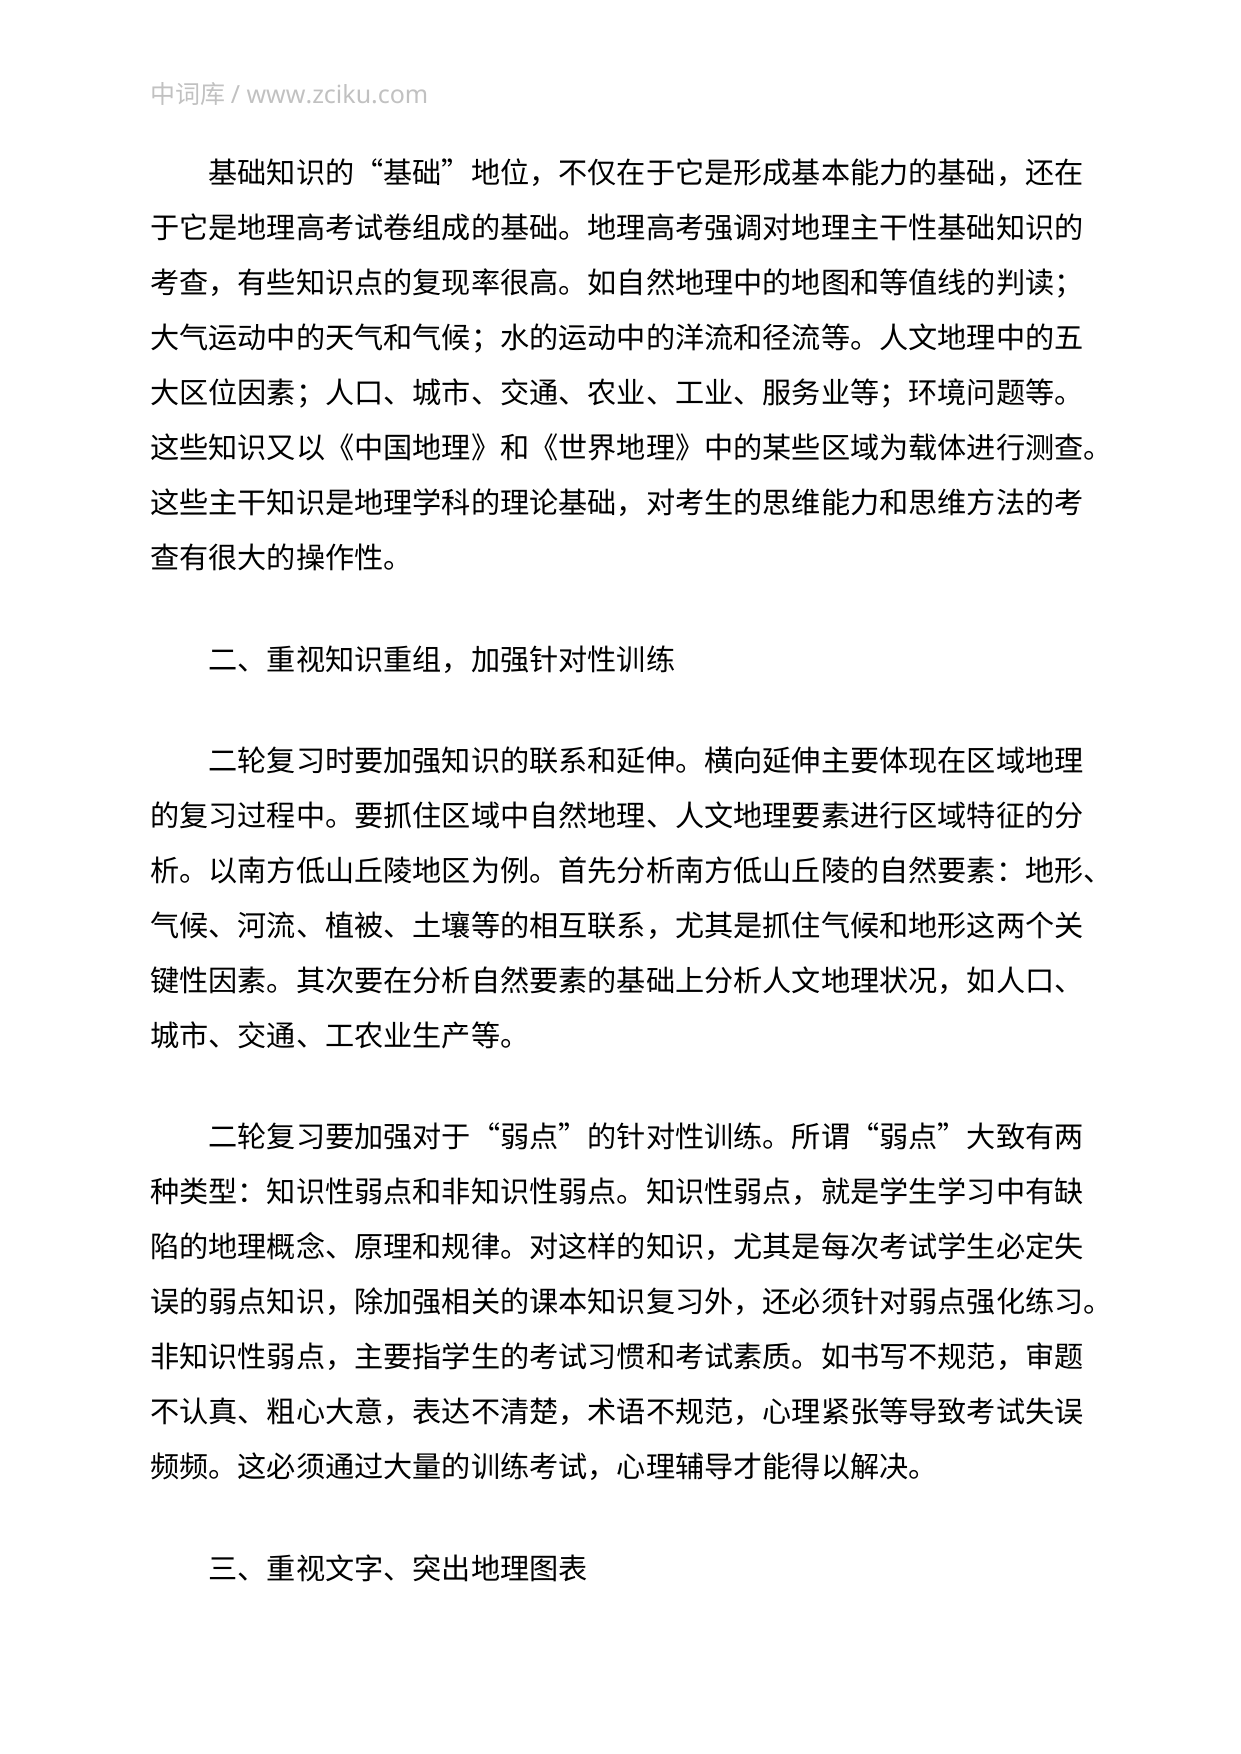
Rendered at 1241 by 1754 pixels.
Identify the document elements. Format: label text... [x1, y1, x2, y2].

text 基础知识的“基础”地位，不仅在于它是形成基本能力的基础，还在于它是地理高考试卷组成的基础。地理高考强调对地理主干性基础知识的考查，有些知识点的复现率很高。如自然地理中的地图和等值线的判读；大气运动中的天气和气候；水的运动中的洋流和径流等。人文地理中的五大区位因素；人口、城市、交通、农业、工业、服务业等；环境问题等。这些知识又以《中国地理》和《世界地理》中的某些区域为载体进行测查。这些主干知识是地理学科的理论基础，对考生的思维能力和思维方法的考查有很大的操作性。 [150, 150, 1090, 577]
text 二轮复习时要加强知识的联系和延伸。横向延伸主要体现在区域地理的复习过程中。要抓住区域中自然地理、人文地理要素进行区域特征的分析。以南方低山丘陵地区为例。首先分析南方低山丘陵的自然要素：地形、气候、河流、植被、土壤等的相互联系，尤其是抓住气候和地形这两个关键性因素。其次要在分析自然要素的基础上分析人文地理状况，如人口、城市、交通、工农业生产等。 [150, 738, 1090, 1054]
text 三、重视文字、突出地理图表 [150, 1545, 1090, 1587]
text 二、重视知识重组，加强针对性训练 [150, 636, 1090, 678]
text 二轮复习要加强对于“弱点”的针对性训练。所谓“弱点”大致有两种类型：知识性弱点和非知识性弱点。知识性弱点，就是学生学习中有缺陷的地理概念、原理和规律。对这样的知识，尤其是每次考试学生必定失误的弱点知识，除加强相关的课本知识复习外，还必须针对弱点强化练习。非知识性弱点，主要指学生的考试习惯和考试素质。如书写不规范，审题不认真、粗心大意，表达不清楚，术语不规范，心理紧张等导致考试失误频频。这必须通过大量的训练考试，心理辅导才能得以解决。 [150, 1114, 1090, 1486]
